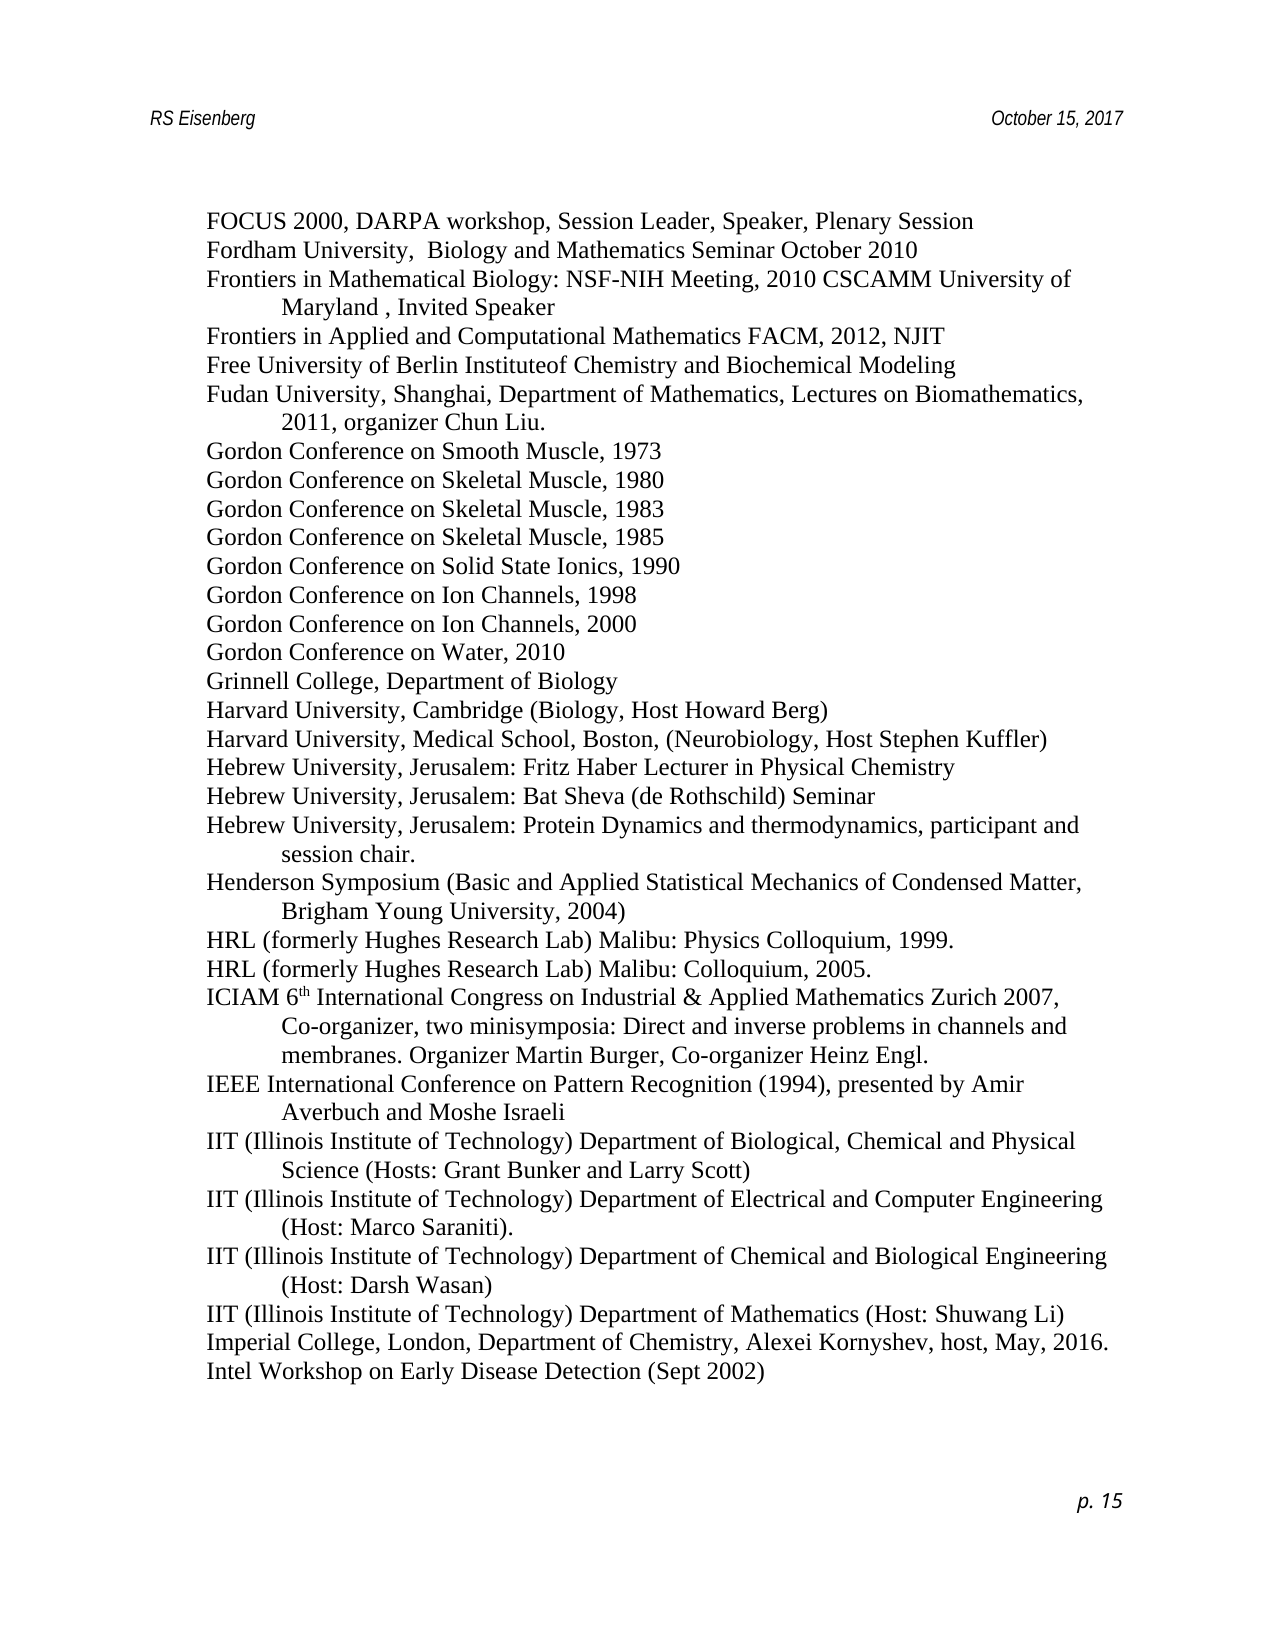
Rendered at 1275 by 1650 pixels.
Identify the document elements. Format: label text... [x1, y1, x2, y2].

text FOCUS 2000, DARPA workshop, Session Leader, Speaker, Plenary Session [206, 206, 1125, 235]
text IIT (Illinois Institute of Technology) Department of Chemical and Biological Engineering (Host: Darsh Wasan) [206, 1241, 1125, 1299]
text Fudan University, Shanghai, Department of Mathematics, Lectures on Biomathematics, 2011, organizer Chun Liu. [206, 379, 1125, 436]
text Frontiers in Applied and Computational Mathematics FACM, 2012, NJIT [206, 321, 1125, 350]
text Hebrew University, Jerusalem: Bat Sheva (de Rothschild) Seminar [206, 781, 1125, 810]
text Gordon Conference on Skeletal Muscle, 1980 [206, 465, 1125, 494]
text HRL (formerly Hughes Research Lab) Malibu: Colloquium, 2005. [206, 954, 1125, 982]
text IIT (Illinois Institute of Technology) Department of Mathematics (Host: Shuwang Li) [206, 1299, 1125, 1327]
text ICIAM 6th International Congress on Industrial & Applied Mathematics Zurich 2007, Co-organizer, two minisymposia: Direct and inverse problems in channels and membranes. Organizer Martin Burger, Co-organizer Heinz Engl. [206, 982, 1125, 1069]
text HRL (formerly Hughes Research Lab) Malibu: Physics Colloquium, 1999. [206, 925, 1125, 954]
text Grinnell College, Department of Biology [206, 666, 1125, 695]
text Fordham University, Biology and Mathematics Seminar October 2010 [206, 235, 1125, 264]
text Gordon Conference on Ion Channels, 2000 [206, 609, 1125, 637]
text Henderson Symposium (Basic and Applied Statistical Mechanics of Condensed Matter, Brigham Young University, 2004) [206, 867, 1125, 925]
text Intel Workshop on Early Disease Detection (Sept 2002) [206, 1356, 1125, 1385]
text Imperial College, London, Department of Chemistry, Alexei Kornyshev, host, May, 2016. [206, 1327, 1125, 1356]
text Free University of Berlin Instituteof Chemistry and Biochemical Modeling [206, 350, 1125, 379]
text Harvard University, Cambridge (Biology, Host Howard Berg) [206, 695, 1125, 724]
text IIT (Illinois Institute of Technology) Department of Biological, Chemical and Physical Science (Hosts: Grant Bunker and Larry Scott) [206, 1126, 1125, 1184]
text Gordon Conference on Skeletal Muscle, 1983 [206, 494, 1125, 522]
text Hebrew University, Jerusalem: Fritz Haber Lecturer in Physical Chemistry [206, 752, 1125, 781]
text Hebrew University, Jerusalem: Protein Dynamics and thermodynamics, participant and session chair. [206, 810, 1125, 867]
text IIT (Illinois Institute of Technology) Department of Electrical and Computer Engineering (Host: Marco Saraniti). [206, 1184, 1125, 1241]
text Harvard University, Medical School, Boston, (Neurobiology, Host Stephen Kuffler) [206, 724, 1125, 752]
text Gordon Conference on Solid State Ionics, 1990 [206, 551, 1125, 580]
text Gordon Conference on Ion Channels, 1998 [206, 580, 1125, 609]
text IEEE International Conference on Pattern Recognition (1994), presented by Amir Averbuch and Moshe Israeli [206, 1069, 1125, 1126]
text Gordon Conference on Skeletal Muscle, 1985 [206, 522, 1125, 551]
text Frontiers in Mathematical Biology: NSF-NIH Meeting, 2010 CSCAMM University of Maryland , Invited Speaker [206, 264, 1125, 321]
text Gordon Conference on Water, 2010 [206, 637, 1125, 666]
text Gordon Conference on Smooth Muscle, 1973 [206, 436, 1125, 465]
